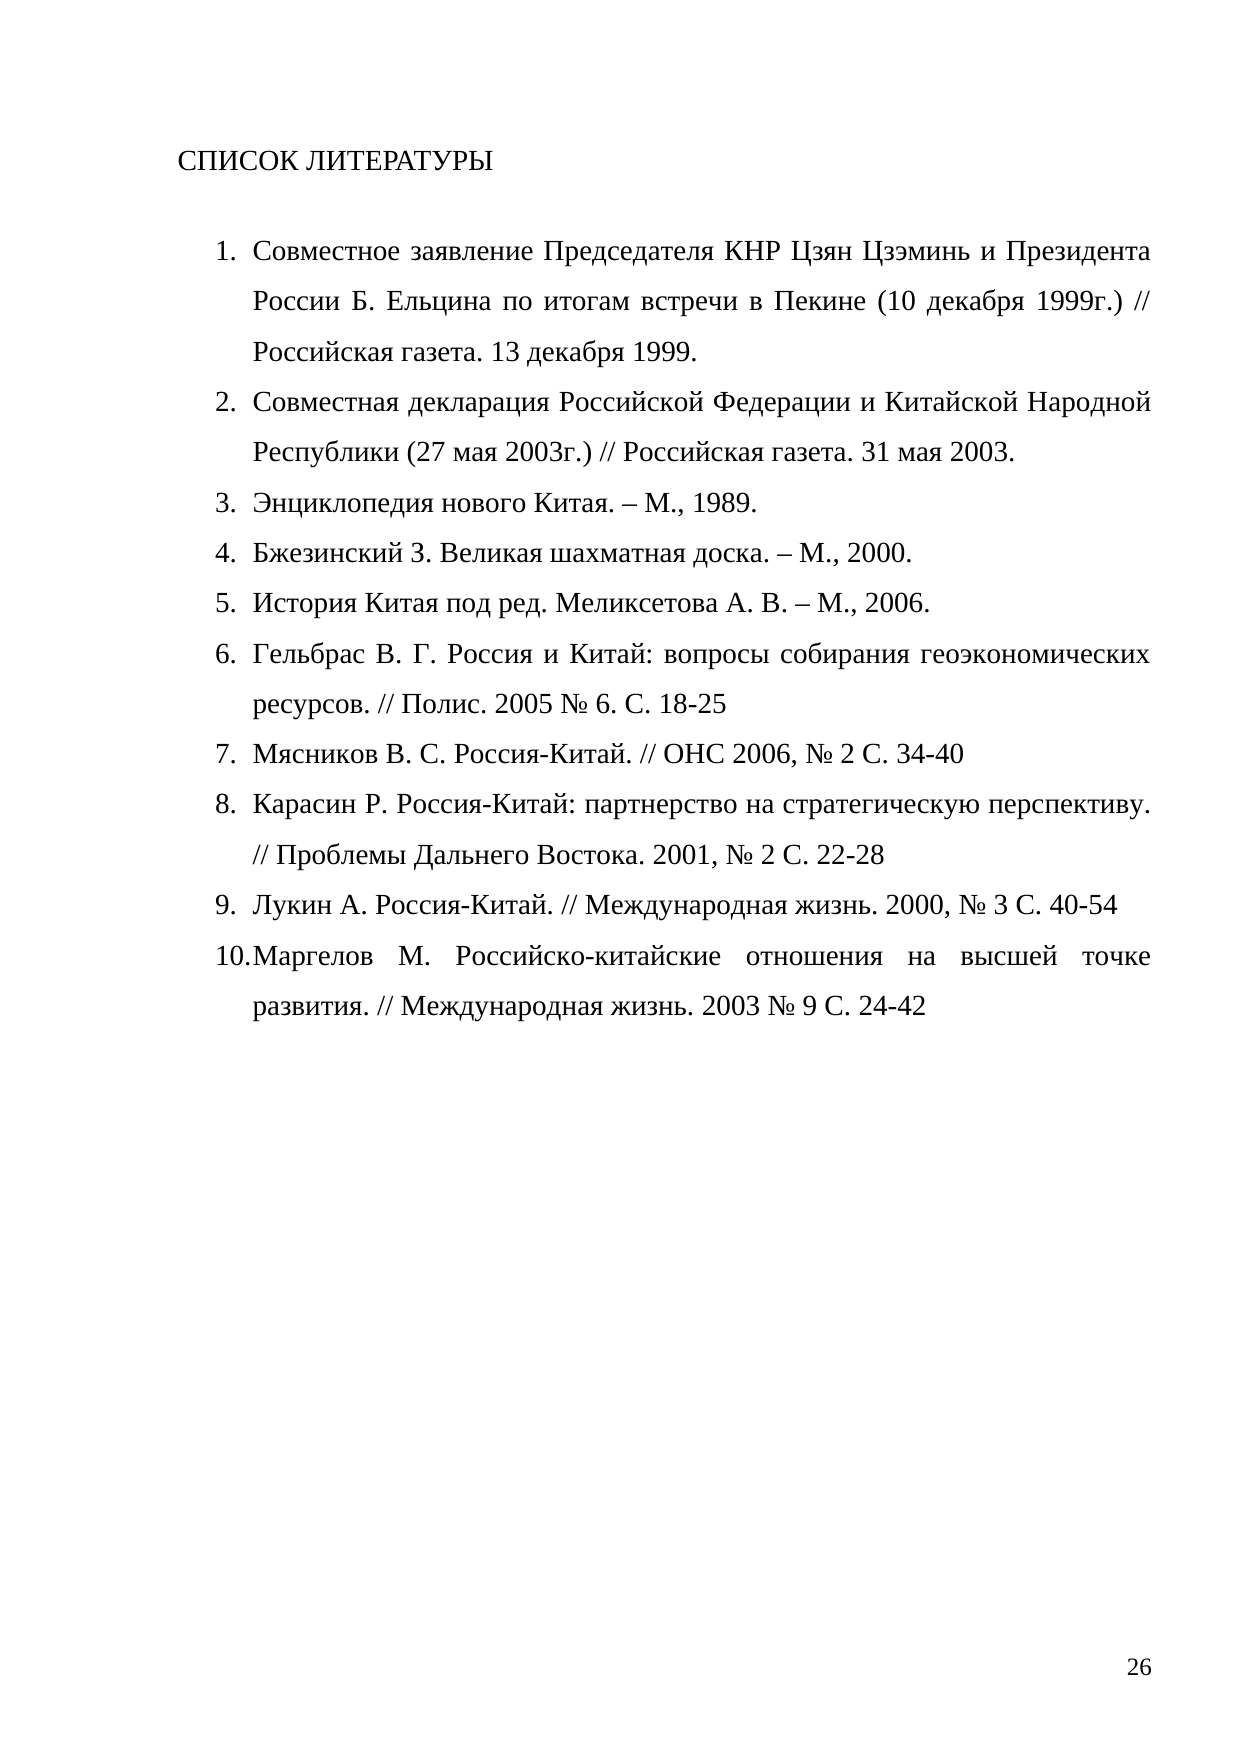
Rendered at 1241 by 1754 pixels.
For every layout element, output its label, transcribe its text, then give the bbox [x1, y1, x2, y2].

list Мясников В. С. Россия-Китай. // ОНС 2006, № 2 С. 34-40 [215, 736, 1152, 770]
list Энциклопедия нового Китая. – М., 1989. [215, 485, 1152, 518]
list Гельбрас В. Г. Россия и Китай: вопросы собирания геоэкономических ресурсов. // Полис. 2005 № 6. С. 18-25 [215, 636, 1152, 719]
list Совместная декларация Российской Федерации и Китайской Народной Республики (27 мая 2003г.) // Российская газета. 31 мая 2003. [215, 384, 1152, 468]
list Совместное заявление Председателя КНР Цзян Цзэминь и Президента России Б. Ельцина по итогам встречи в Пекине (10 декабря 1999г.) // Российская газета. 13 декабря 1999. [215, 233, 1152, 367]
list Карасин Р. Россия-Китай: партнерство на стратегическую перспективу. // Проблемы Дальнего Востока. 2001, № 2 С. 22-28 [215, 787, 1152, 871]
subtitle СПИСОК ЛИТЕРАТУРЫ [177, 143, 1152, 177]
list История Китая под ред. Меликсетова А. В. – М., 2006. [215, 585, 1152, 619]
list Бжезинский З. Великая шахматная доска. – М., 2000. [215, 535, 1152, 569]
list Маргелов М. Российско-китайские отношения на высшей точке развития. // Международная жизнь. 2003 № 9 С. 24-42 [215, 938, 1152, 1021]
list Лукин А. Россия-Китай. // Международная жизнь. 2000, № 3 С. 40-54 [215, 887, 1152, 921]
